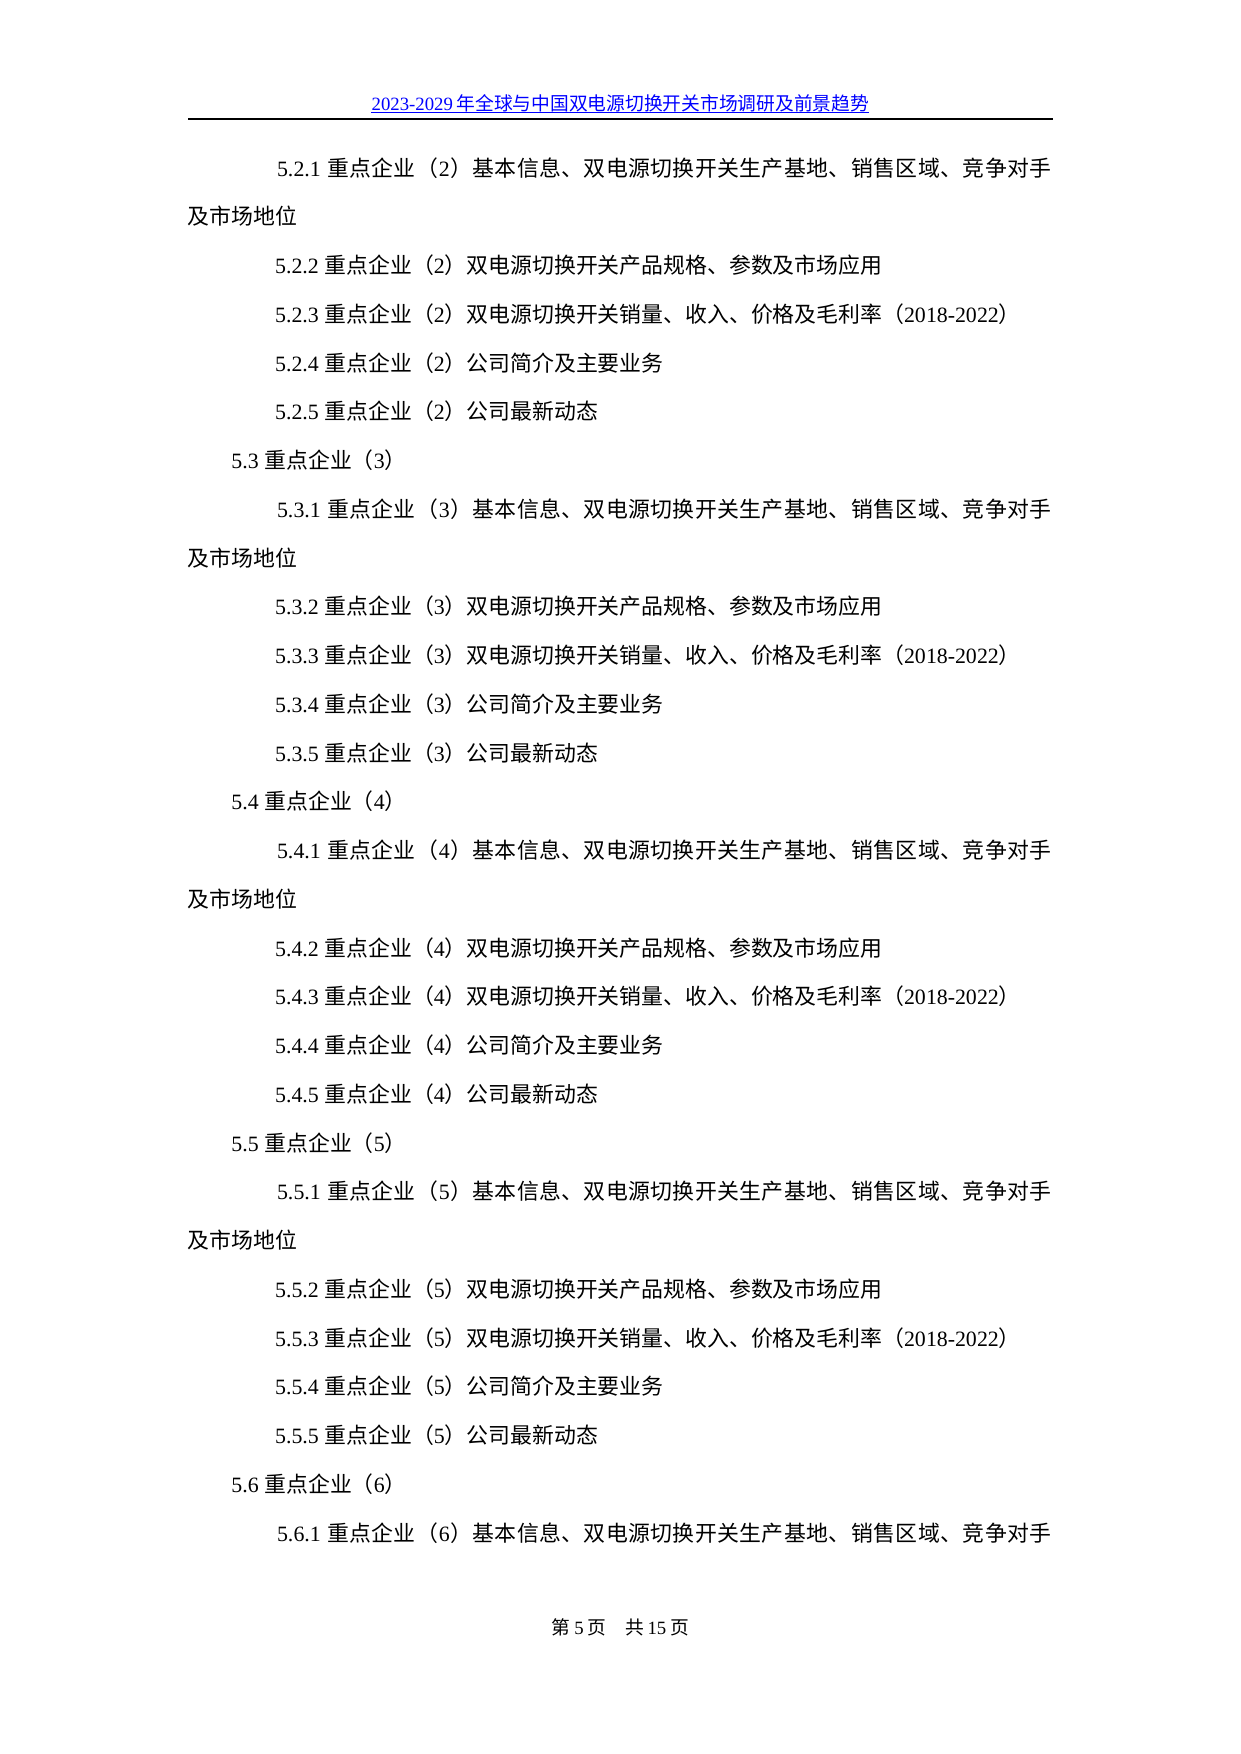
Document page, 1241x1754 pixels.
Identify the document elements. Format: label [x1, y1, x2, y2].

text [187, 150, 1053, 1548]
